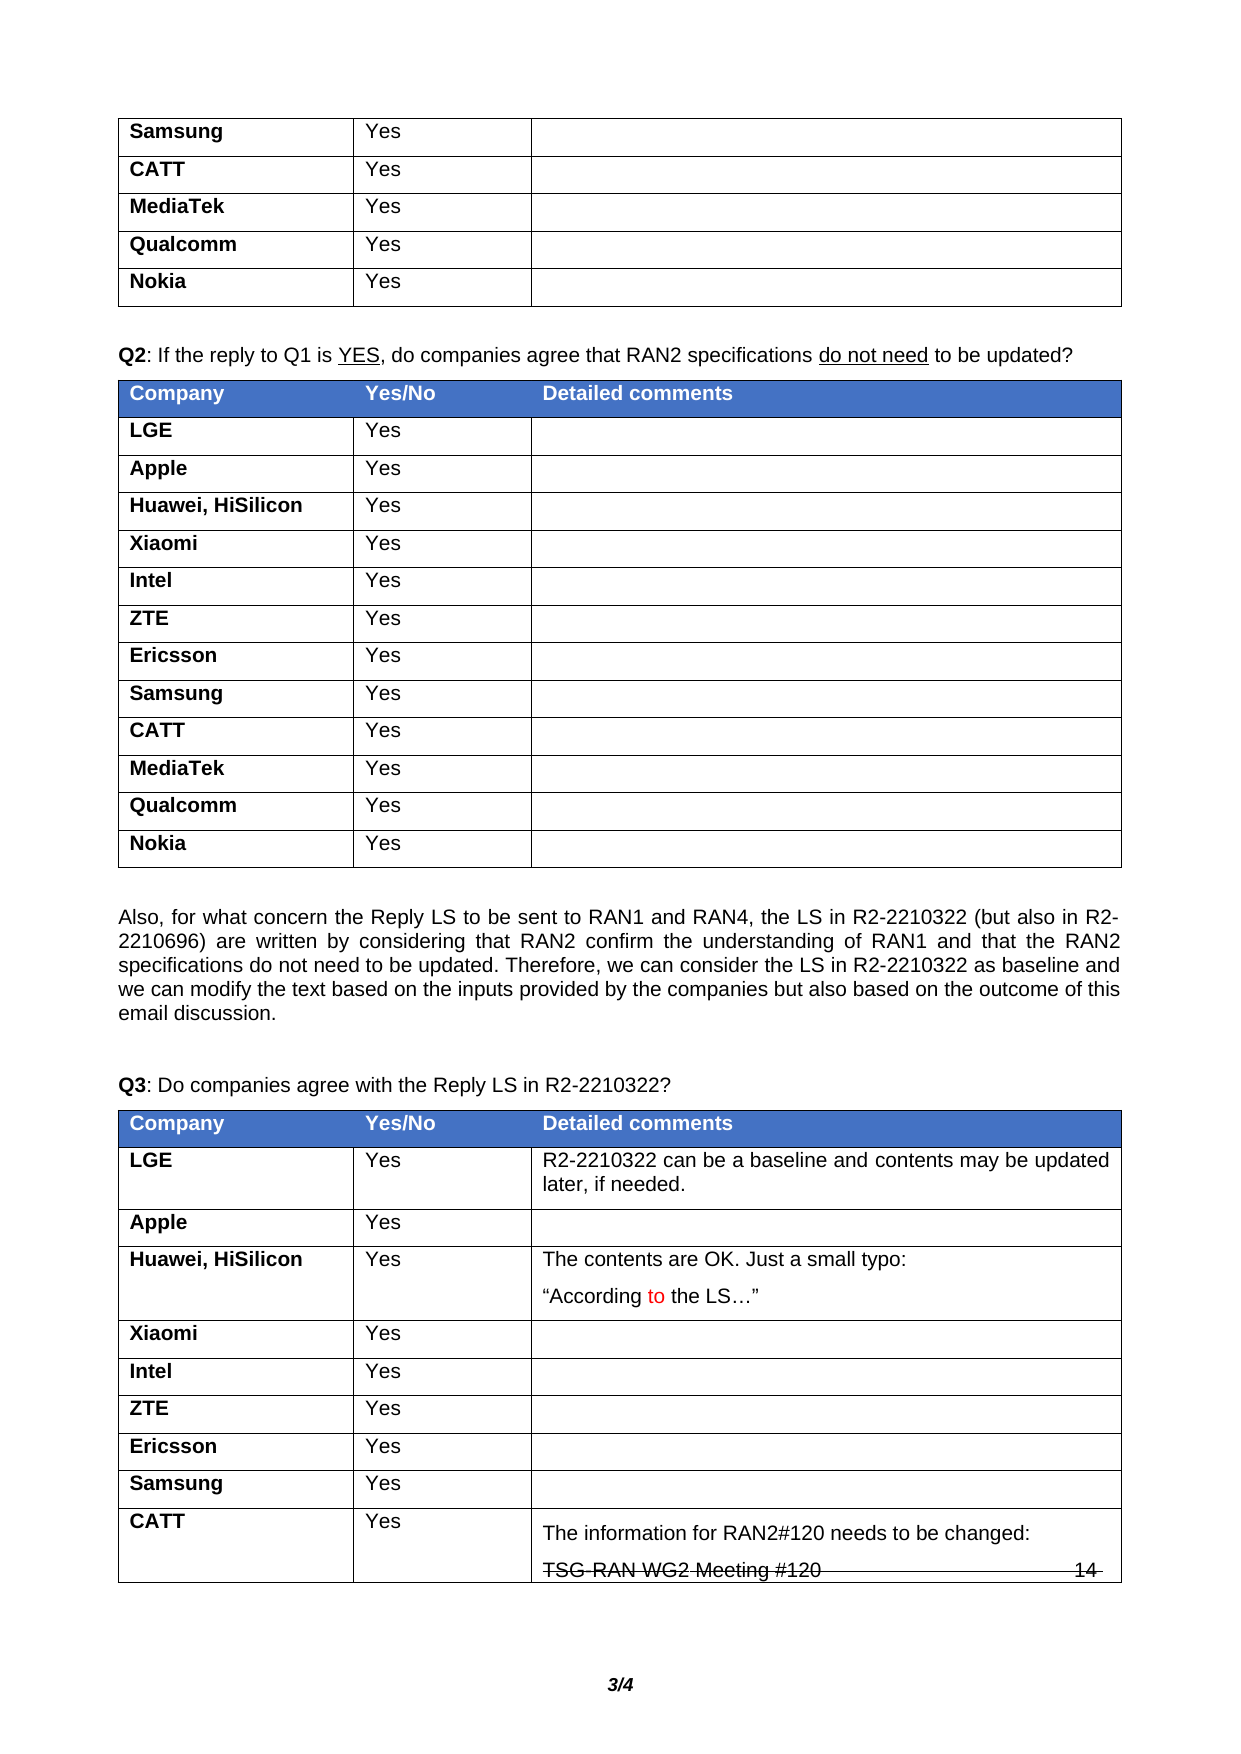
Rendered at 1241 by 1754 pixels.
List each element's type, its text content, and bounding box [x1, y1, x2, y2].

table_cell Yes [354, 1247, 531, 1320]
table_cell [532, 793, 1121, 829]
table_cell Yes [354, 232, 531, 268]
table_cell [532, 1359, 1121, 1395]
table_cell [532, 1471, 1121, 1508]
table_header Company [119, 1111, 353, 1147]
table_cell [532, 269, 1121, 306]
table_cell Yes [354, 493, 531, 529]
table_cell Yes [354, 756, 531, 792]
table_cell [532, 568, 1121, 604]
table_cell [532, 1509, 1121, 1582]
table_cell [532, 681, 1121, 717]
table_cell [532, 643, 1121, 679]
table_cell Yes [354, 1434, 531, 1470]
table_cell MediaTek [119, 194, 353, 231]
table_cell [532, 531, 1121, 567]
table_cell Yes [354, 531, 531, 567]
table_cell Huawei, HiSilicon [119, 493, 353, 529]
table_cell Yes [354, 418, 531, 454]
table_cell R2-2210322 can be a baseline and contents may be updated later, if needed. [532, 1148, 1121, 1209]
table_header Company [119, 381, 353, 417]
table_cell Apple [119, 456, 353, 492]
table_cell Yes [354, 793, 531, 829]
table_cell [532, 1396, 1121, 1433]
table_cell Qualcomm [119, 793, 353, 829]
table_cell Yes [354, 119, 531, 156]
table_cell Nokia [119, 831, 353, 867]
table_cell Ericsson [119, 643, 353, 679]
table_cell ZTE [119, 606, 353, 642]
table_cell Intel [119, 1359, 353, 1395]
text Q2: If the reply to Q1 is YES, do companies agree that RAN2 specifications do not need to be updated? [118, 343, 1122, 367]
table_cell [532, 606, 1121, 642]
table_cell Samsung [119, 681, 353, 717]
table_cell Samsung [119, 1471, 353, 1508]
table_cell [532, 831, 1121, 867]
table_cell Yes [354, 1471, 531, 1508]
table_cell [532, 232, 1121, 268]
table_cell The contents are OK. Just a small typo: “According to the LS…” [532, 1247, 1121, 1320]
table_cell Apple [119, 1210, 353, 1246]
table_cell [532, 1434, 1121, 1470]
table_cell Yes [354, 1359, 531, 1395]
table_cell CATT [119, 1509, 353, 1582]
table_cell ZTE [119, 1396, 353, 1433]
table_cell [532, 1210, 1121, 1246]
table_cell [532, 418, 1121, 454]
table_cell [532, 194, 1121, 231]
table_header Yes/No [354, 381, 531, 417]
table_cell CATT [119, 718, 353, 754]
table_cell Yes [354, 718, 531, 754]
table_cell [532, 456, 1121, 492]
table_cell Xiaomi [119, 531, 353, 567]
table_cell Yes [354, 681, 531, 717]
table_cell [532, 1321, 1121, 1358]
table_cell Yes [354, 1509, 531, 1582]
table_header Detailed comments [532, 1111, 1121, 1147]
table_cell MediaTek [119, 756, 353, 792]
table_cell Yes [354, 831, 531, 867]
text Q3: Do companies agree with the Reply LS in R2-2210322? [118, 1073, 1122, 1097]
table_cell [532, 718, 1121, 754]
table_cell Huawei, HiSilicon [119, 1247, 353, 1320]
table_cell CATT [119, 157, 353, 193]
table_cell Nokia [119, 269, 353, 306]
table_cell Yes [354, 157, 531, 193]
table_cell Qualcomm [119, 232, 353, 268]
table_cell Yes [354, 456, 531, 492]
table_cell Yes [354, 643, 531, 679]
table_cell LGE [119, 418, 353, 454]
table_header Yes/No [354, 1111, 531, 1147]
text Also, for what concern the Reply LS to be sent to RAN1 and RAN4, the LS in R2-2210322 (but also in R2-2210696) are written by considering that RAN2 confirm the understanding of RAN1 and that the RAN2 specifications do not need to be updated. Therefore, we can consider the LS in R2-2210322 as baseline and we can modify the text based on the inputs provided by the companies but also based on the outcome of this email discussion. [118, 904, 1122, 1024]
table_cell [532, 119, 1121, 156]
table_cell Yes [354, 606, 531, 642]
table_cell Ericsson [119, 1434, 353, 1470]
table_cell Yes [354, 1210, 531, 1246]
table_cell Yes [354, 568, 531, 604]
table_cell Yes [354, 1148, 531, 1209]
table_header Detailed comments [532, 381, 1121, 417]
table_cell Yes [354, 1396, 531, 1433]
table_cell Xiaomi [119, 1321, 353, 1358]
table_cell Yes [354, 194, 531, 231]
table_cell Intel [119, 568, 353, 604]
table_cell [532, 493, 1121, 529]
table_cell LGE [119, 1148, 353, 1209]
table_cell Yes [354, 269, 531, 306]
table_cell Samsung [119, 119, 353, 156]
table_cell [532, 756, 1121, 792]
table_cell Yes [354, 1321, 531, 1358]
table_cell [532, 157, 1121, 193]
